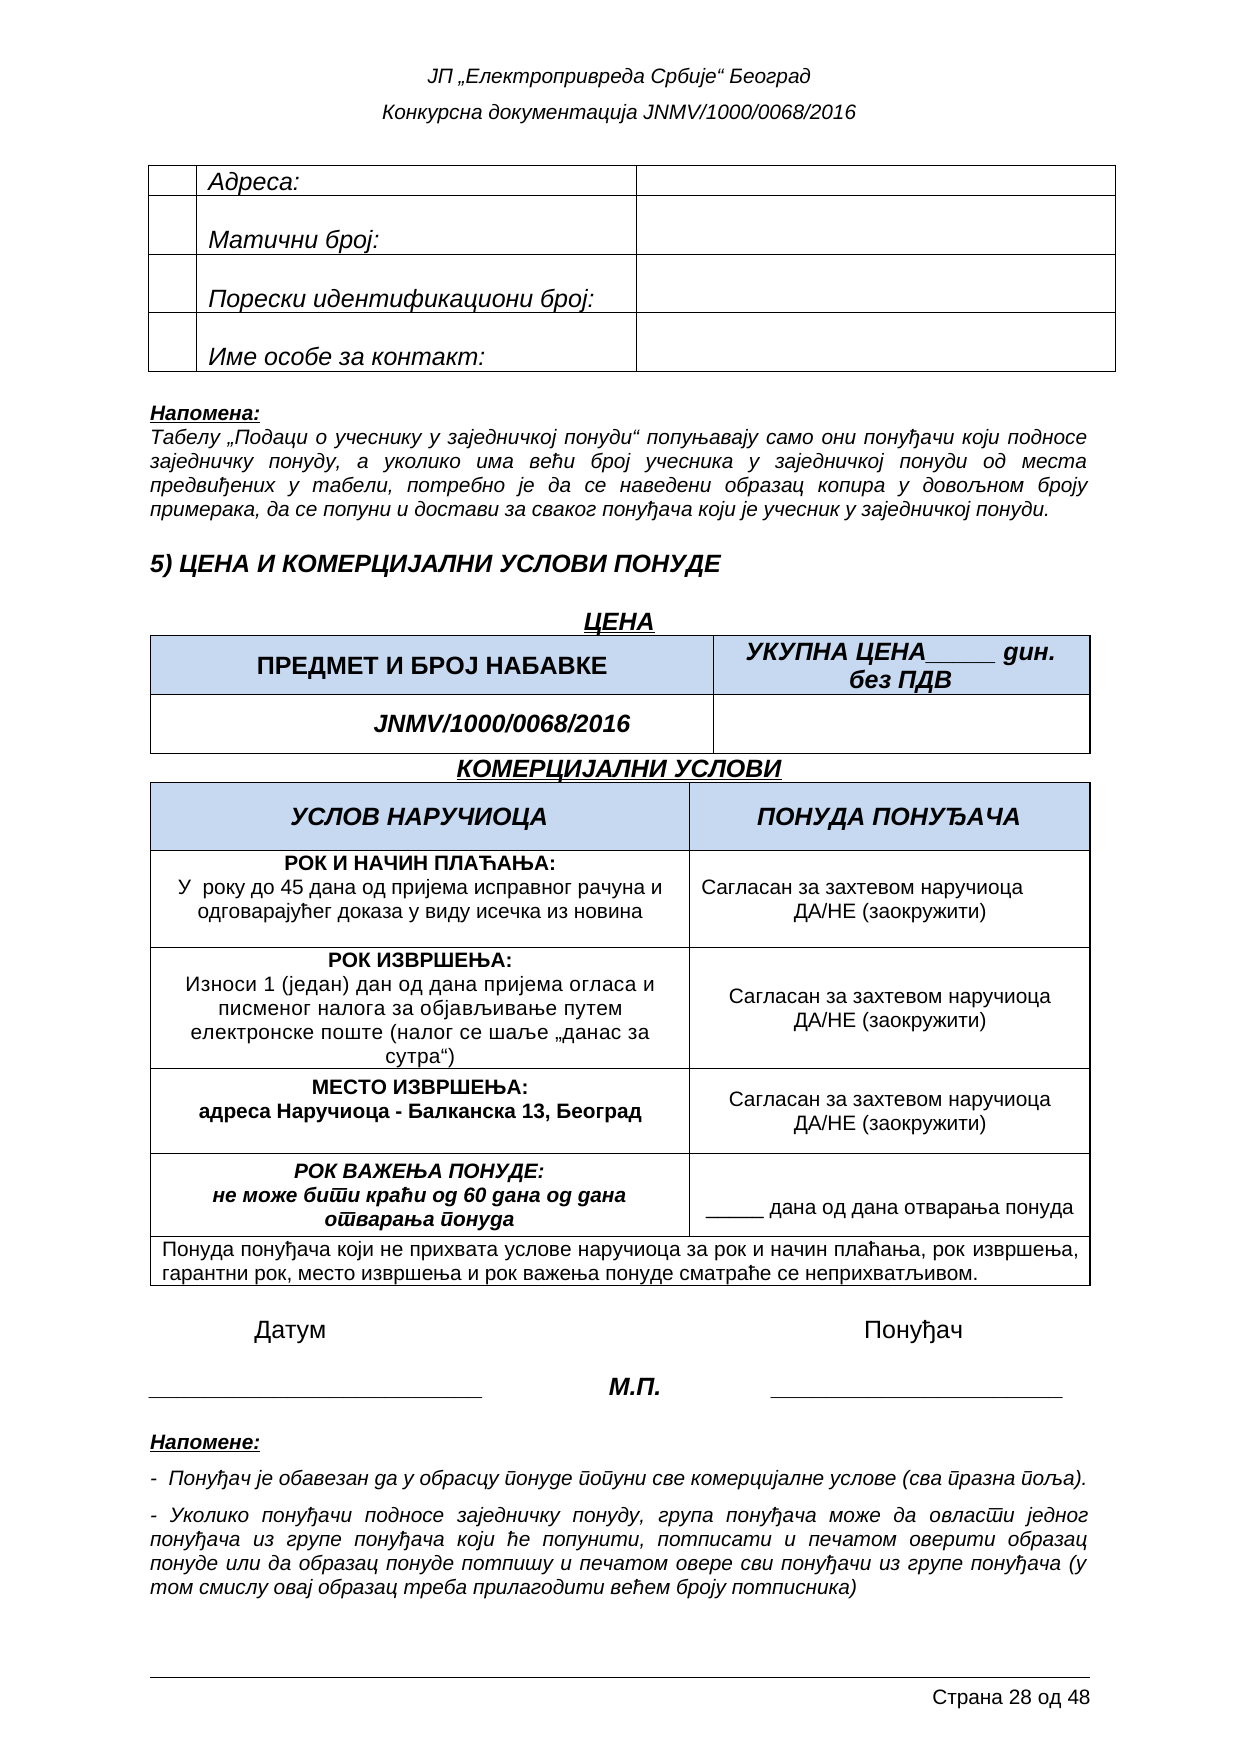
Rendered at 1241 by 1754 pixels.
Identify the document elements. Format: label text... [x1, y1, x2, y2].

text Напомена: [150, 401, 1090, 424]
table_header ПОНУДА ПОНУЂАЧА [690, 783, 1089, 850]
table_cell Порески идентификациони број: [197, 255, 636, 312]
text Напомене: [150, 1430, 1090, 1454]
table_cell Сагласан за захтевом наручиоца ДА/НЕ (заокружити) [690, 948, 1089, 1067]
table_cell [637, 313, 1115, 371]
table_cell РОК ВАЖЕЊА ПОНУДЕ: не може бити краћи од 60 дана од дана отварања понуда [151, 1154, 689, 1236]
table_header УСЛОВ НАРУЧИОЦА [151, 783, 689, 850]
table_cell _____ дана од дана отварања понуда [690, 1154, 1089, 1236]
text - Понуђач је обавезан да у обрасцу понуде попуни све комерцијалне услове (сва празна поља). [150, 1466, 1090, 1490]
table_header УКУПНА ЦЕНА_____ дин. без ПДВ [714, 636, 1089, 694]
table_cell [149, 313, 196, 371]
table_cell РОК ИЗВРШЕЊА: Износи 1 (један) дан од дана пријема огласа и писменог налога за објављивање путем електронске поште (налог се шаље „данас за сутра“) [151, 948, 689, 1067]
text ЦЕНА [150, 607, 1090, 635]
table_cell [637, 166, 1115, 195]
text КОМЕРЦИЈАЛНИ УСЛОВИ [150, 754, 1090, 782]
table_cell [149, 196, 196, 254]
table_cell Име особе за контакт: [197, 313, 636, 371]
table_cell [714, 695, 1089, 752]
table_header ПРЕДМЕТ И БРОЈ НАБАВКЕ [151, 636, 713, 694]
table_cell Адреса: [197, 166, 636, 195]
table_cell [637, 255, 1115, 312]
table_cell МЕСТО ИЗВРШЕЊА: адреса Наручиоца - Балканска 13, Београд [151, 1069, 689, 1153]
text Датум Понуђач [150, 1315, 1090, 1343]
text ________________________ М.П. _____________________ [150, 1372, 1090, 1401]
table_cell [149, 166, 196, 195]
table_cell Матични број: [197, 196, 636, 254]
text Табелу „Подаци о учеснику у заједничкој понуди“ попуњавају само они понуђачи који подносе заједничку понуду, а уколико има већи број учесника у заједничкој понуди од места предвиђених у табели, потребно је да се наведени образац копира у довољном броју примерака, да се попуни и достави за сваког понуђача који је учесник у заједничкој понуди. [150, 424, 1090, 520]
text - Уколико понуђачи подносе заједничку понуду, група понуђача може да овласти једног понуђача из групе понуђача који ће попунити, потписати и печатом оверити образац понуде или да образац понуде потпишу и печатом овере сви понуђачи из групе понуђача (у том смислу овај образац треба прилагодити већем броју потписника) [150, 1503, 1090, 1598]
table_cell JNMV/1000/0068/2016 [151, 695, 713, 752]
table_cell РОК И НАЧИН ПЛАЋАЊА: У року до 45 дана од пријема исправног рачуна и одговарајућег доказа у виду исечка из новина [151, 851, 689, 947]
table_cell [637, 196, 1115, 254]
table_cell Понуда понуђача који не прихвата услове наручиоца за рок и начин плаћања, рок извршења, гарантни рок, место извршења и рок важења понуде сматраће се неприхватљивом. [151, 1237, 1089, 1285]
table_cell [149, 255, 196, 312]
text 5) ЦЕНА И КОМЕРЦИЈАЛНИ УСЛОВИ ПОНУДЕ [150, 549, 1090, 578]
table_cell Сагласан за захтевом наручиоца ДА/НЕ (заокружити) [690, 1069, 1089, 1153]
table_cell Сагласан за захтевом наручиоца ДА/НЕ (заокружити) [690, 851, 1089, 947]
